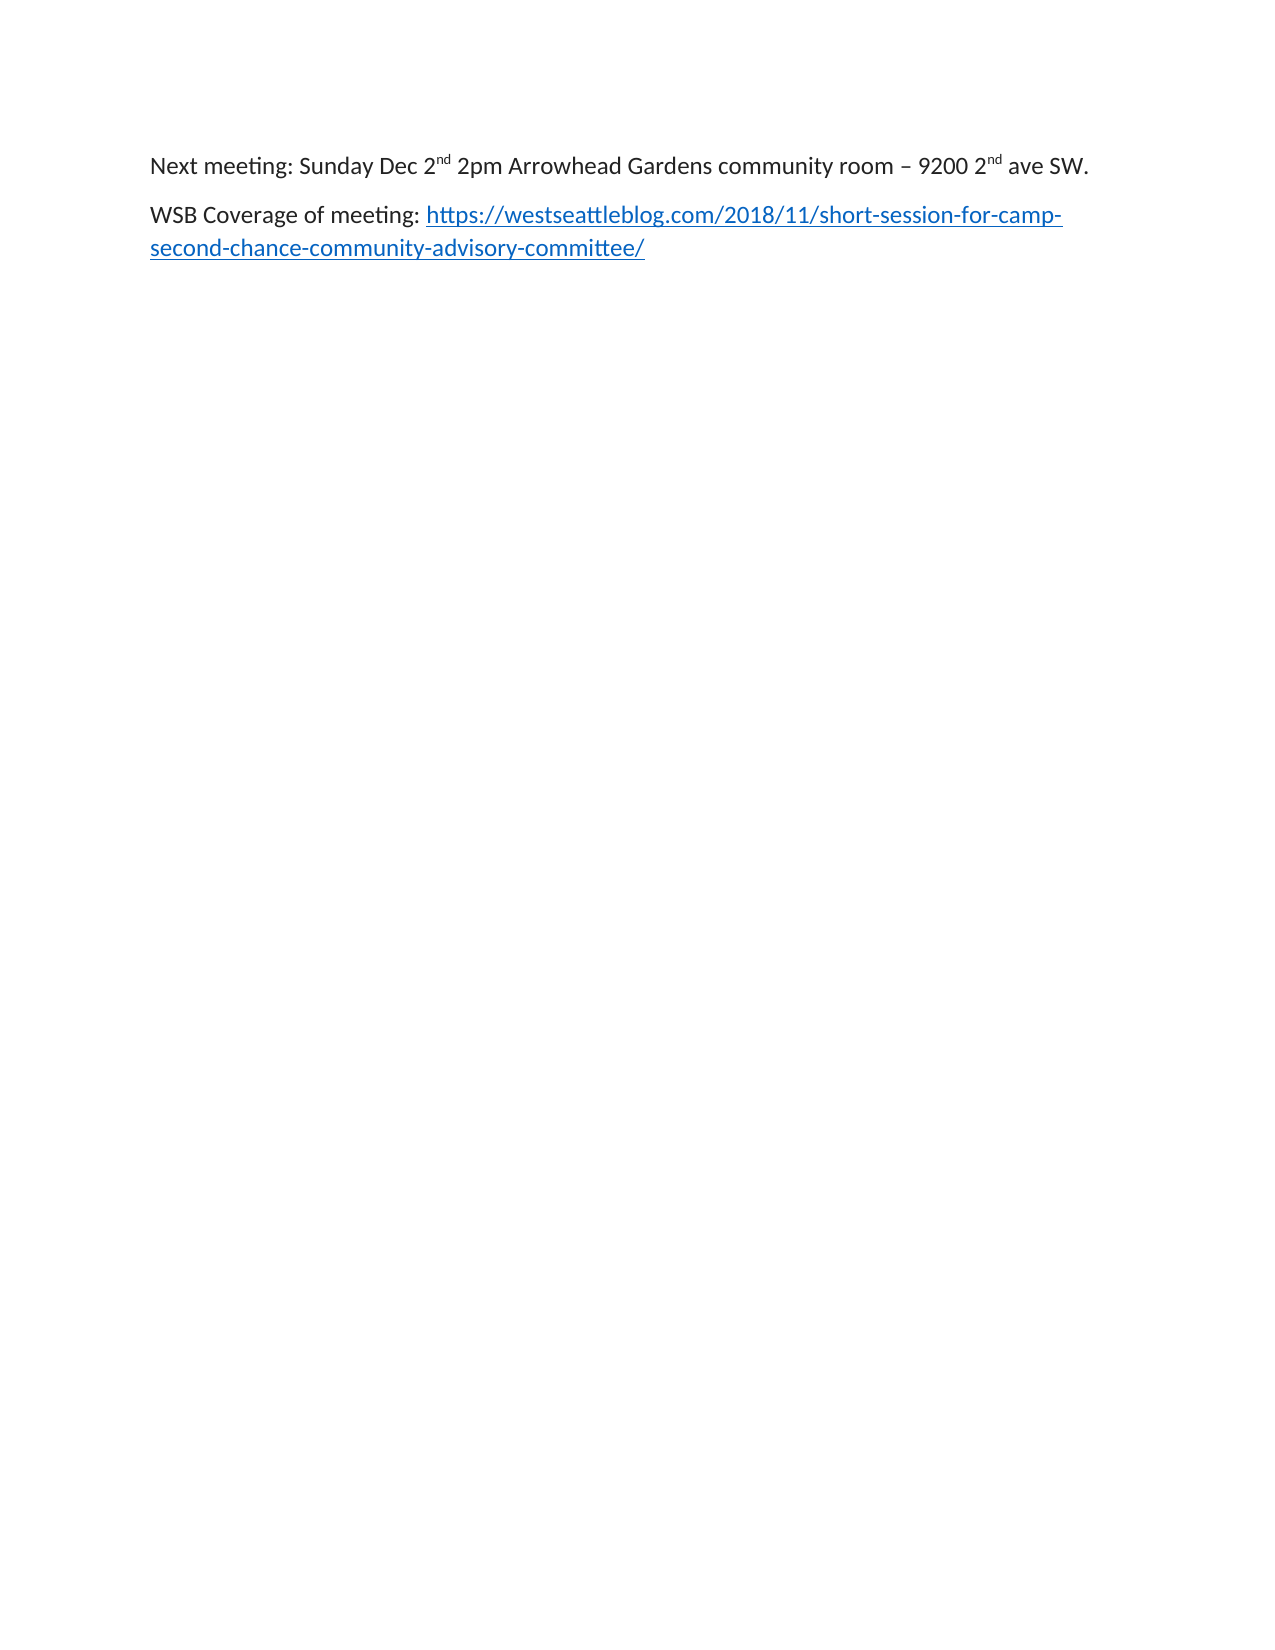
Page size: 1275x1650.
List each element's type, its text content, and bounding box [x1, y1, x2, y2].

text Next meeting: Sunday Dec 2nd 2pm Arrowhead Gardens community room – 9200 2nd ave SW. [150, 150, 1125, 181]
text WSB Coverage of meeting: https://westseattleblog.com/2018/11/short-session-for-camp-second-chance-community-advisory-committee/ [150, 199, 1125, 263]
